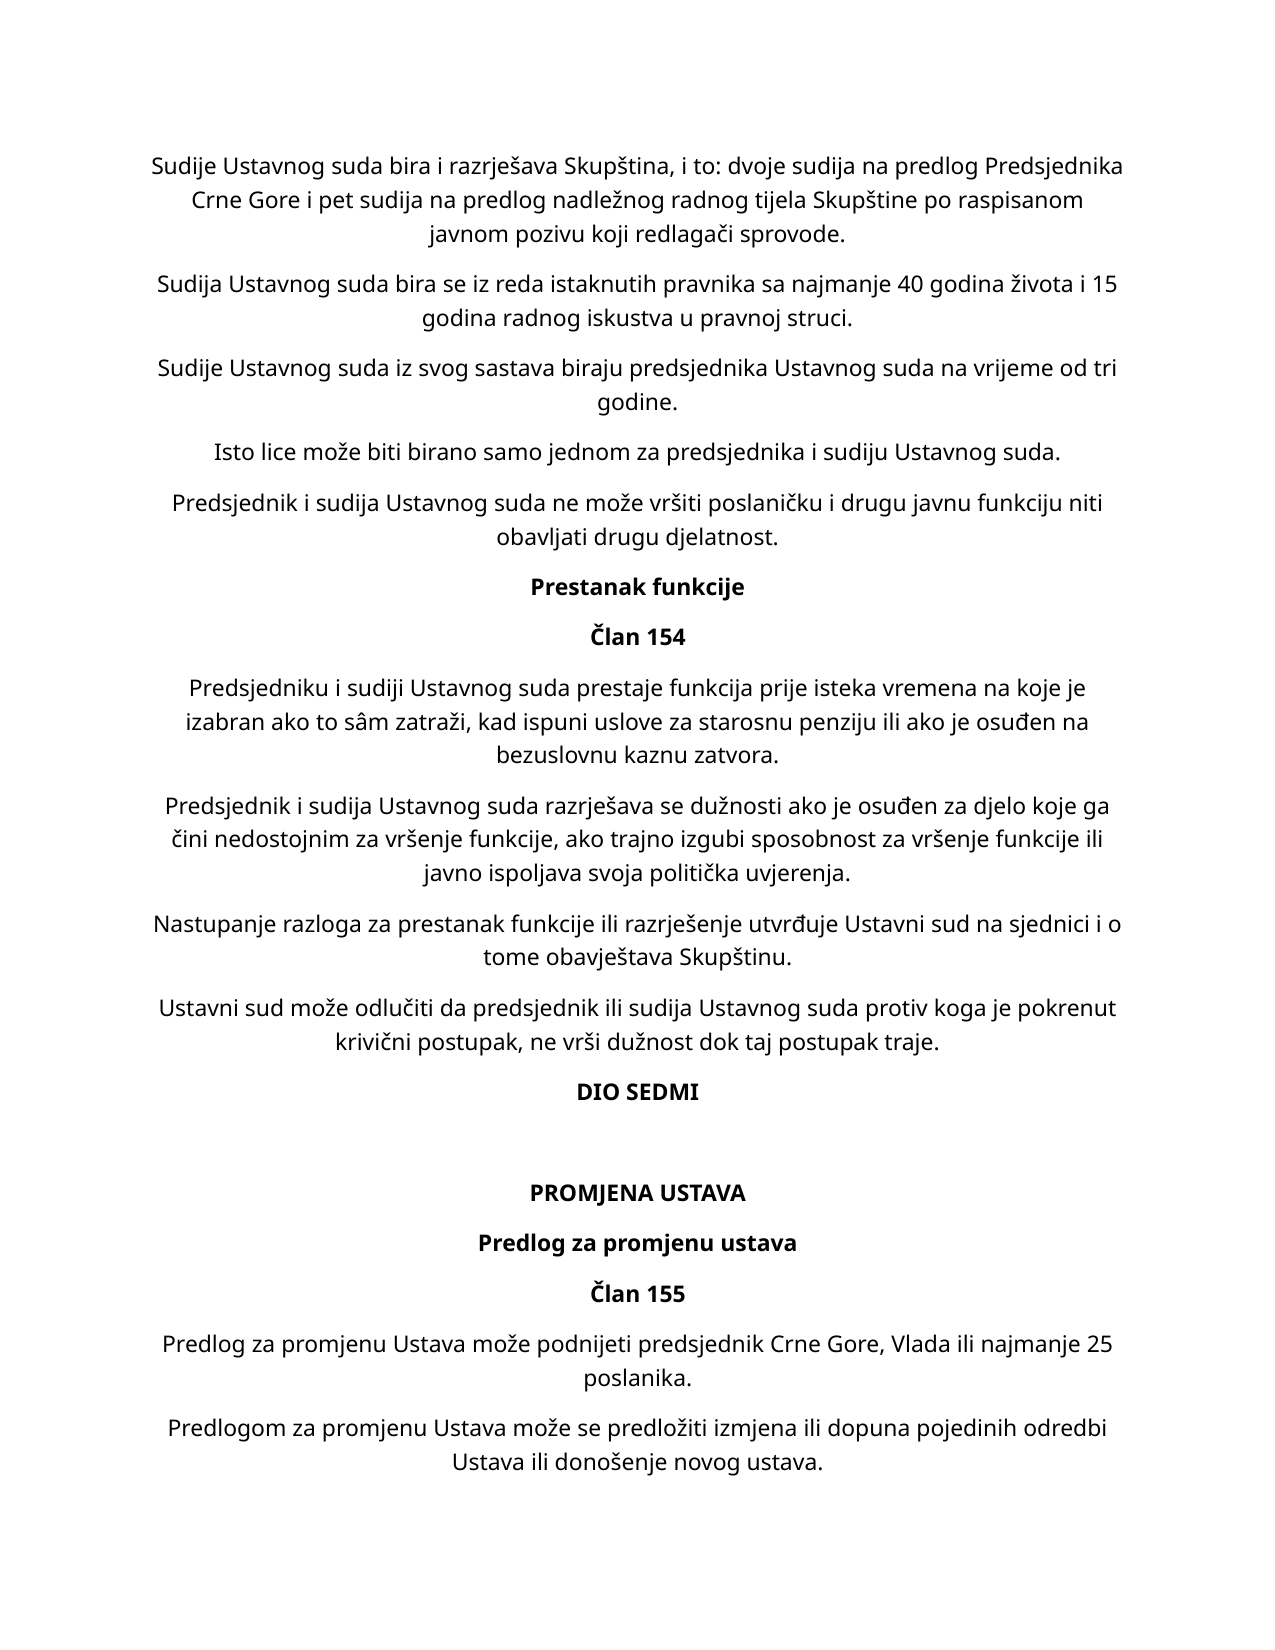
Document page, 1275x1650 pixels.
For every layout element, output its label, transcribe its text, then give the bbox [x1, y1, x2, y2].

text Sudija Ustavnog suda bira se iz reda istaknutih pravnika sa najmanje 40 godina života i 15 godina radnog iskustva u pravnoj struci. [150, 268, 1125, 333]
text PROMJENA USTAVA [150, 1177, 1125, 1208]
text Predsjednik i sudija Ustavnog suda razrješava se dužnosti ako je osuđen za djelo koje ga čini nedostojnim za vršenje funkcije, ako trajno izgubi sposobnost za vršenje funkcije ili javno ispoljava svoja politička uvjerenja. [150, 789, 1125, 888]
text Predlogom za promjenu Ustava može se predložiti izmjena ili dopuna pojedinih odredbi Ustava ili donošenje novog ustava. [150, 1412, 1125, 1477]
text Isto lice može biti birano samo jednom za predsjednika i sudiju Ustavnog suda. [150, 436, 1125, 467]
text Sudije Ustavnog suda bira i razrješava Skupština, i to: dvoje sudija na predlog Predsjednika Crne Gore i pet sudija na predlog nadležnog radnog tijela Skupštine po raspisanom javnom pozivu koji redlagači sprovode. [150, 150, 1125, 249]
text DIO SEDMI [150, 1076, 1125, 1107]
text Ustavni sud može odlučiti da predsjednik ili sudija Ustavnog suda protiv koga je pokrenut krivični postupak, ne vrši dužnost dok taj postupak traje. [150, 992, 1125, 1057]
text Predsjednik i sudija Ustavnog suda ne može vršiti poslaničku i drugu javnu funkciju niti obavljati drugu djelatnost. [150, 487, 1125, 552]
text Nastupanje razloga za prestanak funkcije ili razrješenje utvrđuje Ustavni sud na sjednici i o tome obavještava Skupštinu. [150, 907, 1125, 972]
text Prestanak funkcije [150, 571, 1125, 602]
text Predsjedniku i sudiji Ustavnog suda prestaje funkcija prije isteka vremena na koje je izabran ako to sâm zatraži, kad ispuni uslove za starosnu penziju ili ako je osuđen na bezuslovnu kaznu zatvora. [150, 672, 1125, 770]
text Predlog za promjenu Ustava može podnijeti predsjednik Crne Gore, Vlada ili najmanje 25 poslanika. [150, 1328, 1125, 1393]
text Predlog za promjenu ustava [150, 1227, 1125, 1258]
text Član 155 [150, 1277, 1125, 1309]
text Sudije Ustavnog suda iz svog sastava biraju predsjednika Ustavnog suda na vrijeme od tri godine. [150, 352, 1125, 417]
text Član 154 [150, 621, 1125, 652]
